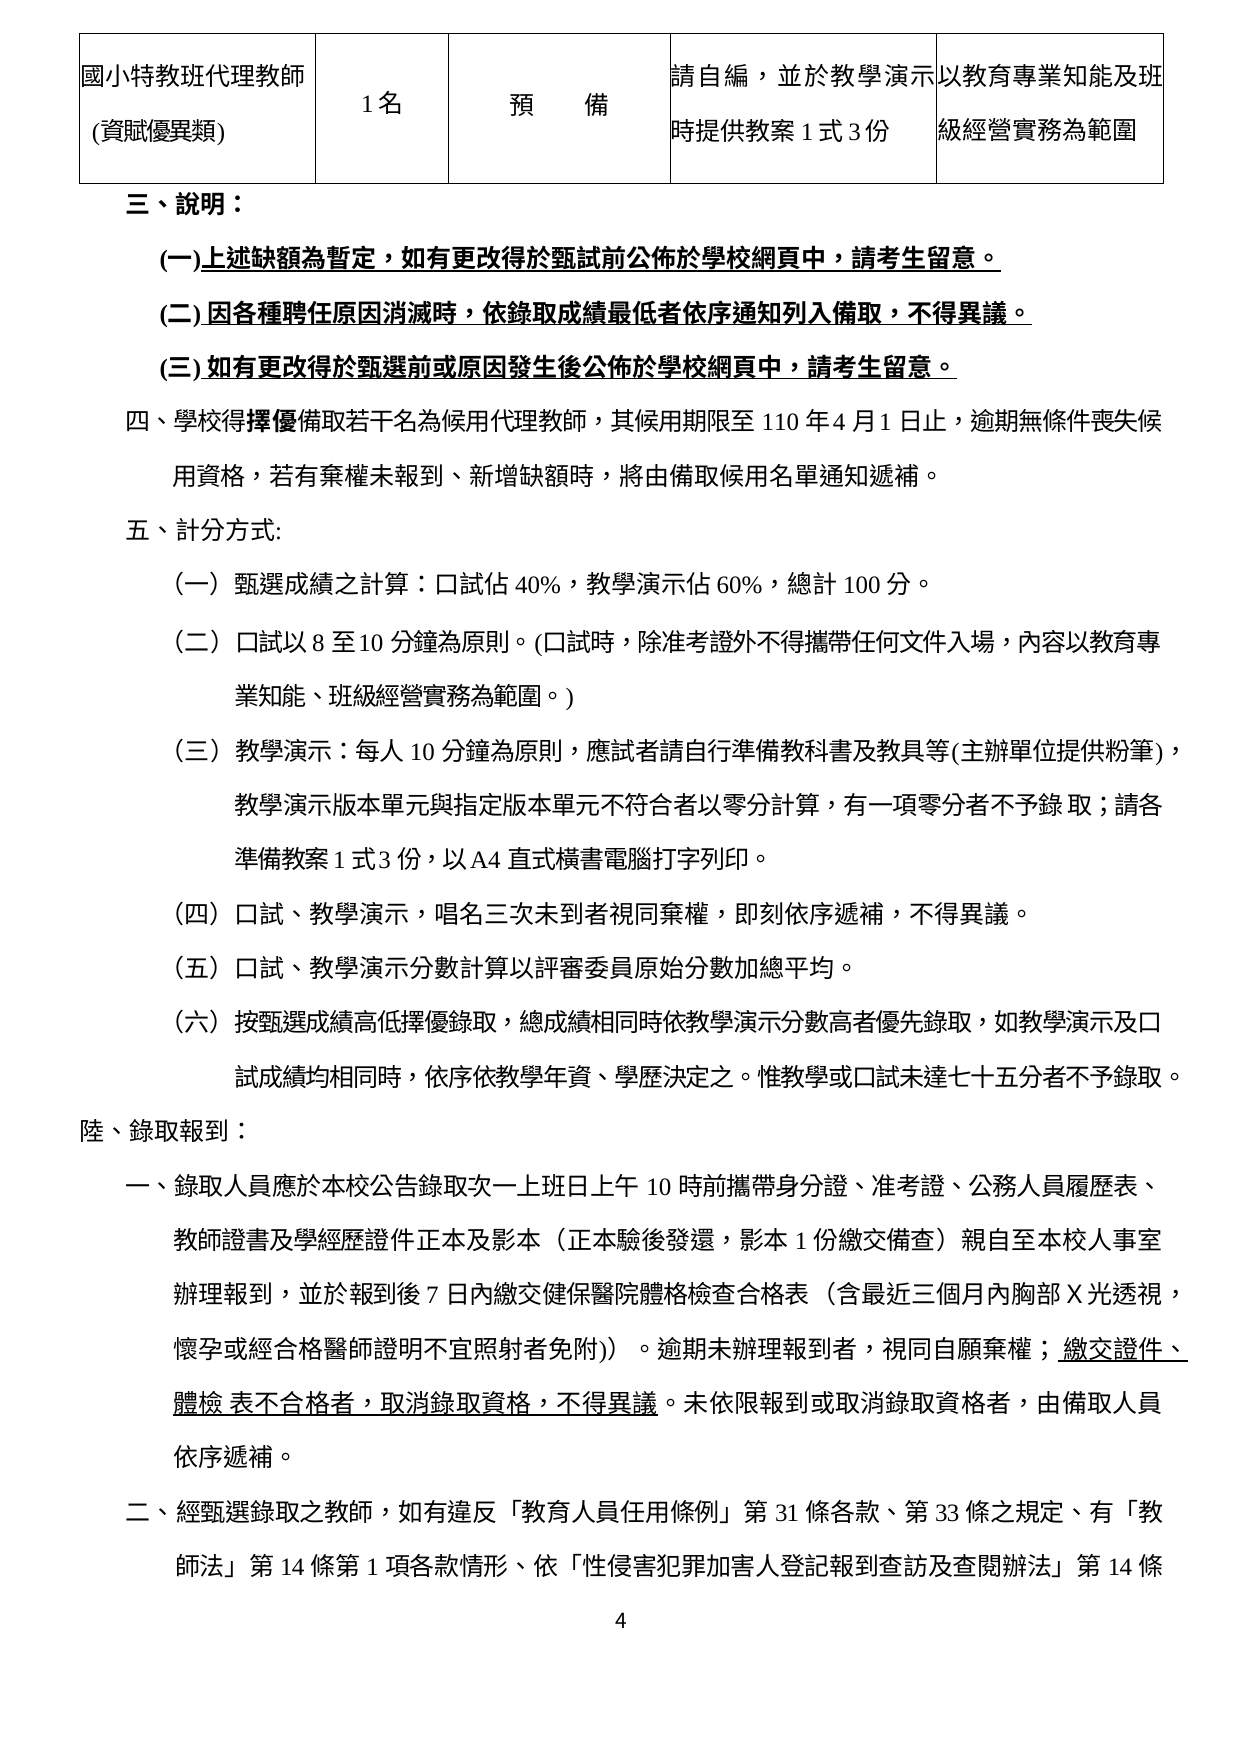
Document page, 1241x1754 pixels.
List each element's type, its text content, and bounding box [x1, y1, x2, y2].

text (三) 如有更改得於甄選前或原因發生後公佈於學校網頁中，請考生留意。 [159, 347, 1163, 384]
table_cell 預 備 [449, 34, 670, 183]
text （六）按甄選成績高低擇優錄取，總成績相同時依教學演示分數高者優先錄取，如教學演示及口試成績均相同時，依序依教學年資、學歷決定之。惟教學或口試未達七十五分者不予錄取。 [159, 1003, 1163, 1093]
table_cell 以教育專業知能及班級經營實務為範圍 [937, 34, 1163, 183]
text (一)上述缺額為暫定，如有更改得於甄試前公佈於學校網頁中，請考生留意。 [159, 239, 1163, 275]
text （一）甄選成績之計算：口試佔 40%，教學演示佔 60%，總計 100 分。 [159, 565, 1163, 601]
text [125, 1492, 1163, 1583]
text 五、計分方式: [125, 511, 1163, 547]
table_cell 1名 [316, 34, 448, 183]
text （四）口試、教學演示，唱名三次未到者視同棄權，即刻依序遞補，不得異議。 [159, 894, 1163, 930]
text （二）口試以 8 至 10 分鐘為原則。(口試時，除准考證外不得攜帶任何文件入場，內容以教育專業知能、班級經營實務為範圍。) [159, 622, 1163, 713]
text (二) 因各種聘任原因消滅時，依錄取成績最低者依序通知列入備取，不得異議。 [159, 293, 1163, 329]
text 一、錄取人員應於本校公告錄取次一上班日上午 10 時前攜帶身分證、准考證、公務人員履歷表、教師證書及學經歷證件正本及影本（正本驗後發還，影本 1 份繳交備查）親自至本校人事室辦理報到，並於報到後 7 日內繳交健保醫院體格檢查合格表（含最近三個月內胸部Ｘ光透視，懷孕或經合格醫師證明不宜照射者免附)）。逾期未辦理報到者，視同自願棄權； 繳交證件、體檢 表不合格者，取消錄取資格，不得異議。未依限報到或取消錄取資格者，由備取人員依序遞補。 [125, 1166, 1163, 1474]
text 四、學校得擇優備取若干名為候用代理教師，其候用期限至 110 年 4 月 1 日止，逾期無條件喪失候用資格，若有棄權未報到、新增缺額時，將由備取候用名單通知遞補。 [125, 402, 1163, 492]
text 三、說明： [125, 184, 1163, 221]
table_cell 國小特教班代理教師 (資賦優異類) [80, 34, 315, 183]
table_cell 請自編，並於教學演示時提供教案1式3份 [671, 34, 936, 183]
text （三）教學演示：每人 10 分鐘為原則，應試者請自行準備教科書及教具等(主辦單位提供粉筆)，教學演示版本單元與指定版本單元不符合者以零分計算，有一項零分者不予錄取；請各準備教案 1 式 3 份，以 A4 直式橫書電腦打字列印。 [159, 731, 1163, 876]
text 陸、錄取報到： [79, 1112, 1163, 1148]
text （五）口試、教學演示分數計算以評審委員原始分數加總平均。 [159, 948, 1163, 985]
